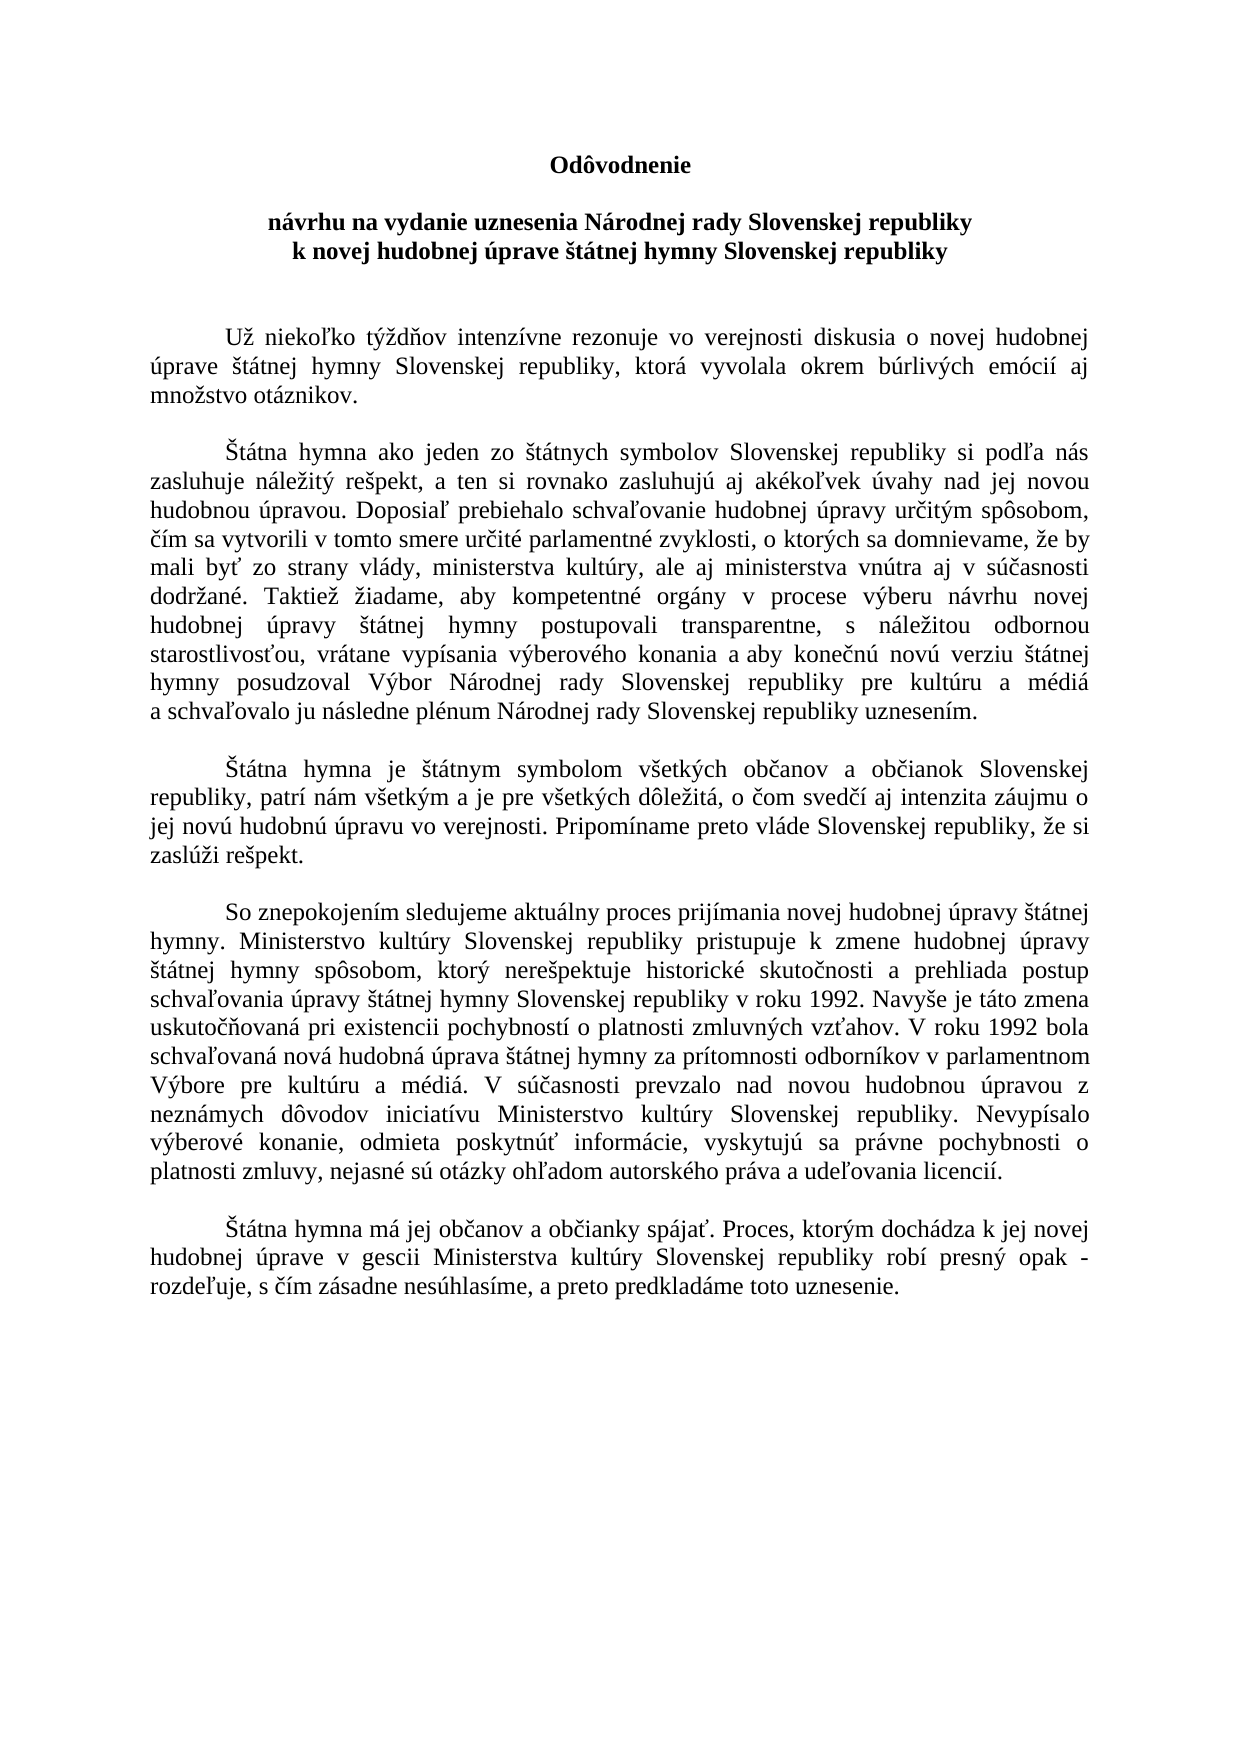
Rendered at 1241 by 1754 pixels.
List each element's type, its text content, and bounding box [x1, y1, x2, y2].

text Už niekoľko týždňov intenzívne rezonuje vo verejnosti diskusia o novej hudobnej úprave štátnej hymny Slovenskej republiky, ktorá vyvolala okrem búrlivých emócií aj množstvo otáznikov. [150, 322, 1090, 409]
text Štátna hymna je štátnym symbolom všetkých občanov a občianok Slovenskej republiky, patrí nám všetkým a je pre všetkých dôležitá, o čom svedčí aj intenzita záujmu o jej novú hudobnú úpravu vo verejnosti. Pripomíname preto vláde Slovenskej republiky, že si zaslúži rešpekt. [150, 754, 1090, 869]
text Odôvodnenie [150, 150, 1090, 179]
text Štátna hymna ako jeden zo štátnych symbolov Slovenskej republiky si podľa nás zasluhuje náležitý rešpekt, a ten si rovnako zasluhujú aj akékoľvek úvahy nad jej novou hudobnou úpravou. Doposiaľ prebiehalo schvaľovanie hudobnej úpravy určitým spôsobom, čím sa vytvorili v tomto smere určité parlamentné zvyklosti, o ktorých sa domnievame, že by mali byť zo strany vlády, ministerstva kultúry, ale aj ministerstva vnútra aj v súčasnosti dodržané. Taktiež žiadame, aby kompetentné orgány v procese výberu návrhu novej hudobnej úpravy štátnej hymny postupovali transparentne, s náležitou odbornou starostlivosťou, vrátane vypísania výberového konania a aby konečnú novú verziu štátnej hymny posudzoval Výbor Národnej rady Slovenskej republiky pre kultúru a médiá a schvaľovalo ju následne plénum Národnej rady Slovenskej republiky uznesením. [150, 437, 1090, 725]
text Štátna hymna má jej občanov a občianky spájať. Proces, ktorým dochádza k jej novej hudobnej úprave v gescii Ministerstva kultúry Slovenskej republiky robí presný opak - rozdeľuje, s čím zásadne nesúhlasíme, a preto predkladáme toto uznesenie. [150, 1214, 1090, 1300]
text k novej hudobnej úprave štátnej hymny Slovenskej republiky [150, 236, 1090, 265]
text návrhu na vydanie uznesenia Národnej rady Slovenskej republiky [150, 207, 1090, 236]
text So znepokojením sledujeme aktuálny proces prijímania novej hudobnej úpravy štátnej hymny. Ministerstvo kultúry Slovenskej republiky pristupuje k zmene hudobnej úpravy štátnej hymny spôsobom, ktorý nerešpektuje historické skutočnosti a prehliada postup schvaľovania úpravy štátnej hymny Slovenskej republiky v roku 1992. Navyše je táto zmena uskutočňovaná pri existencii pochybností o platnosti zmluvných vzťahov. V roku 1992 bola schvaľovaná nová hudobná úprava štátnej hymny za prítomnosti odborníkov v parlamentnom Výbore pre kultúru a médiá. V súčasnosti prevzalo nad novou hudobnou úpravou z neznámych dôvodov iniciatívu Ministerstvo kultúry Slovenskej republiky. Nevypísalo výberové konanie, odmieta poskytnúť informácie, vyskytujú sa právne pochybnosti o platnosti zmluvy, nejasné sú otázky ohľadom autorského práva a udeľovania licencií. [150, 897, 1090, 1185]
